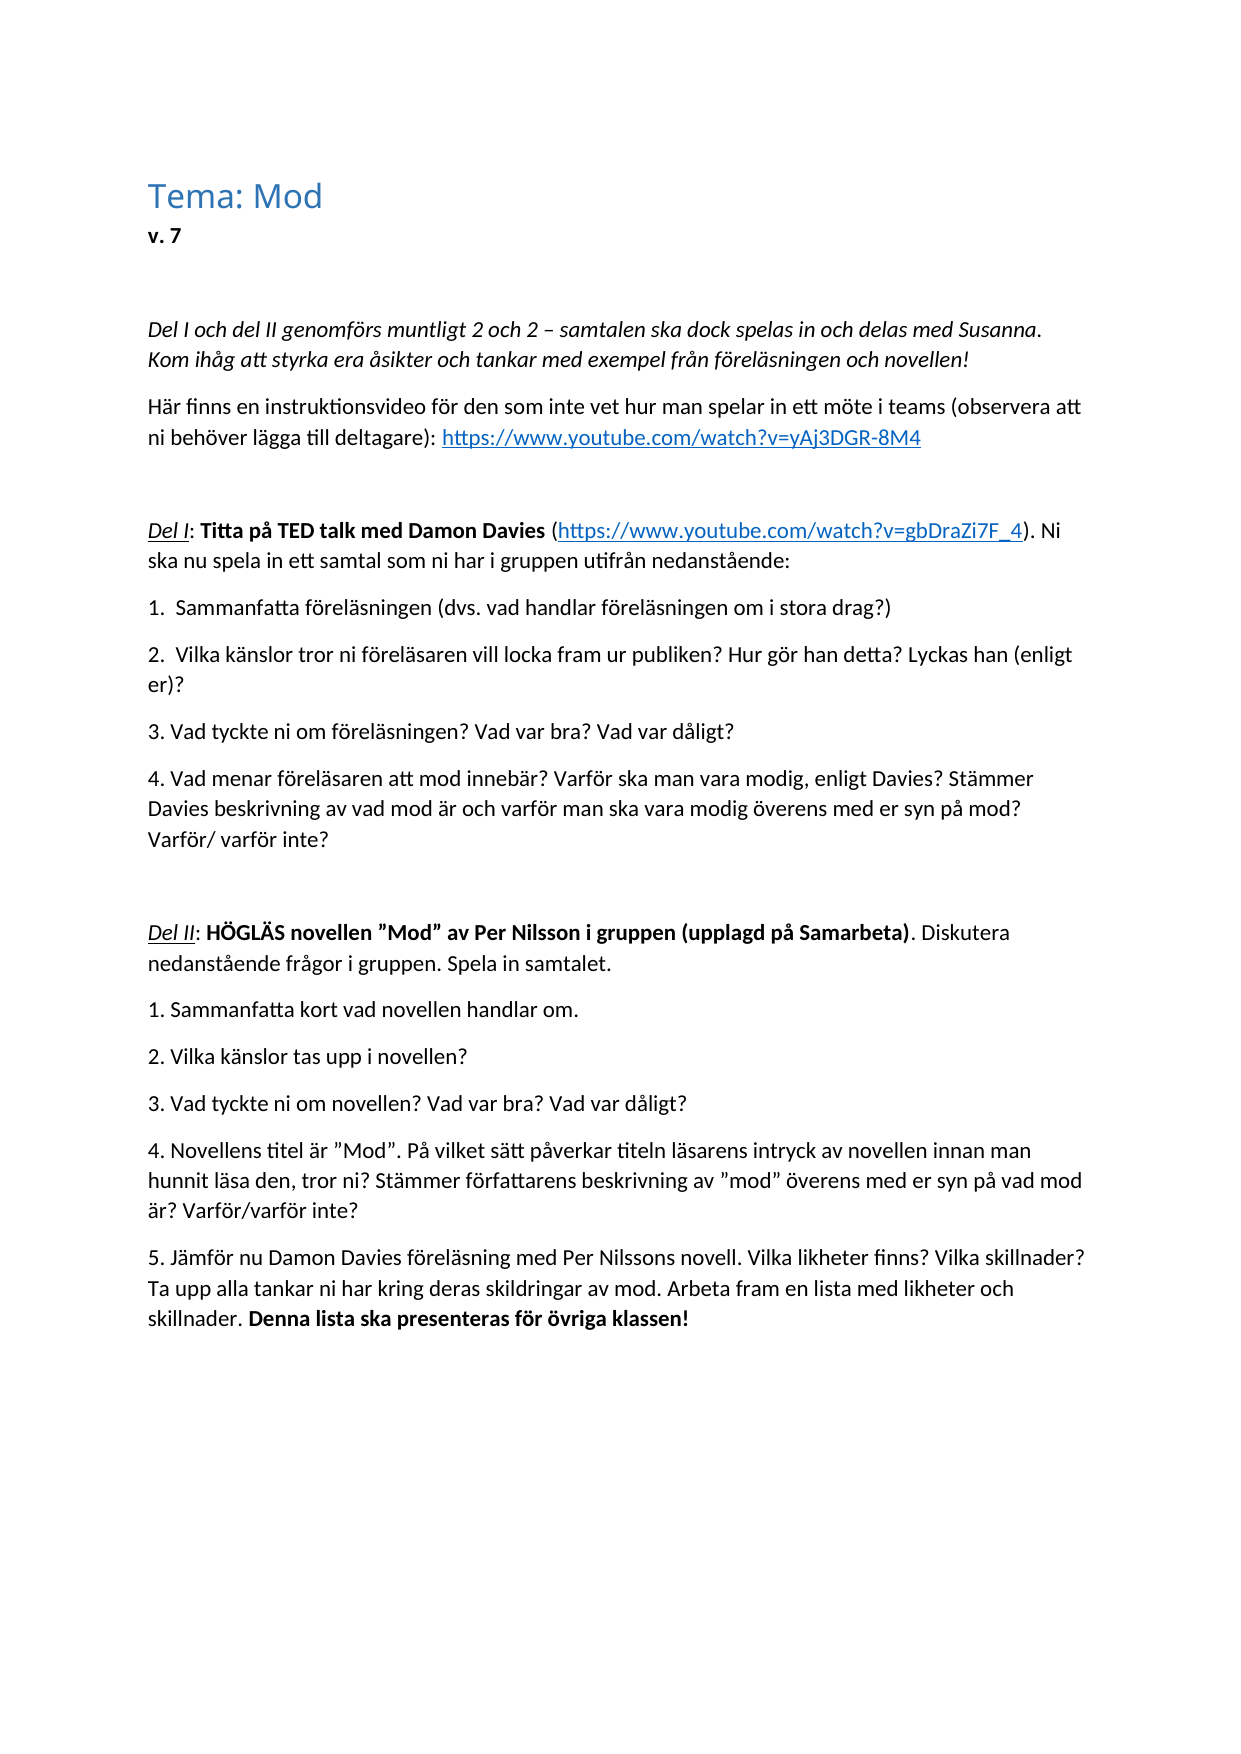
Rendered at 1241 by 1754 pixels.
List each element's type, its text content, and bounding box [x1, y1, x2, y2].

text Del I och del II genomförs muntligt 2 och 2 – samtalen ska dock spelas in och delas med Susanna. Kom ihåg att styrka era åsikter och tankar med exempel från föreläsningen och novellen! [148, 315, 1093, 373]
text 3. Vad tyckte ni om föreläsningen? Vad var bra? Vad var dåligt? [148, 717, 1093, 745]
text 2. Vilka känslor tas upp i novellen? [148, 1042, 1093, 1070]
text Del I: Titta på TED talk med Damon Davies (https://www.youtube.com/watch?v=gbDraZi7F_4). Ni ska nu spela in ett samtal som ni har i gruppen utifrån nedanstående: [148, 516, 1093, 574]
text 2. Vilka känslor tror ni föreläsaren vill locka fram ur publiken? Hur gör han detta? Lyckas han (enligt er)? [148, 640, 1093, 698]
text 5. Jämför nu Damon Davies föreläsning med Per Nilssons novell. Vilka likheter finns? Vilka skillnader? Ta upp alla tankar ni har kring deras skildringar av mod. Arbeta fram en lista med likheter och skillnader. Denna lista ska presenteras för övriga klassen! [148, 1243, 1093, 1332]
text 1. Sammanfatta föreläsningen (dvs. vad handlar föreläsningen om i stora drag?) [148, 593, 1093, 621]
text 4. Novellens titel är ”Mod”. På vilket sätt påverkar titeln läsarens intryck av novellen innan man hunnit läsa den, tror ni? Stämmer författarens beskrivning av ”mod” överens med er syn på vad mod är? Varför/varför inte? [148, 1136, 1093, 1224]
text Här finns en instruktionsvideo för den som inte vet hur man spelar in ett möte i teams (observera att ni behöver lägga till deltagare): https://www.youtube.com/watch?v=yAj3DGR-8M4 [148, 392, 1093, 451]
text v. 7 [148, 222, 1093, 249]
subtitle Tema: Mod [148, 173, 1093, 218]
text 3. Vad tyckte ni om novellen? Vad var bra? Vad var dåligt? [148, 1089, 1093, 1117]
text 1. Sammanfatta kort vad novellen handlar om. [148, 996, 1093, 1023]
text Del II: HÖGLÄS novellen ”Mod” av Per Nilsson i gruppen (upplagd på Samarbeta). Diskutera nedanstående frågor i gruppen. Spela in samtalet. [148, 918, 1093, 977]
text 4. Vad menar föreläsaren att mod innebär? Varför ska man vara modig, enligt Davies? Stämmer Davies beskrivning av vad mod är och varför man ska vara modig överens med er syn på mod? Varför/ varför inte? [148, 764, 1093, 853]
